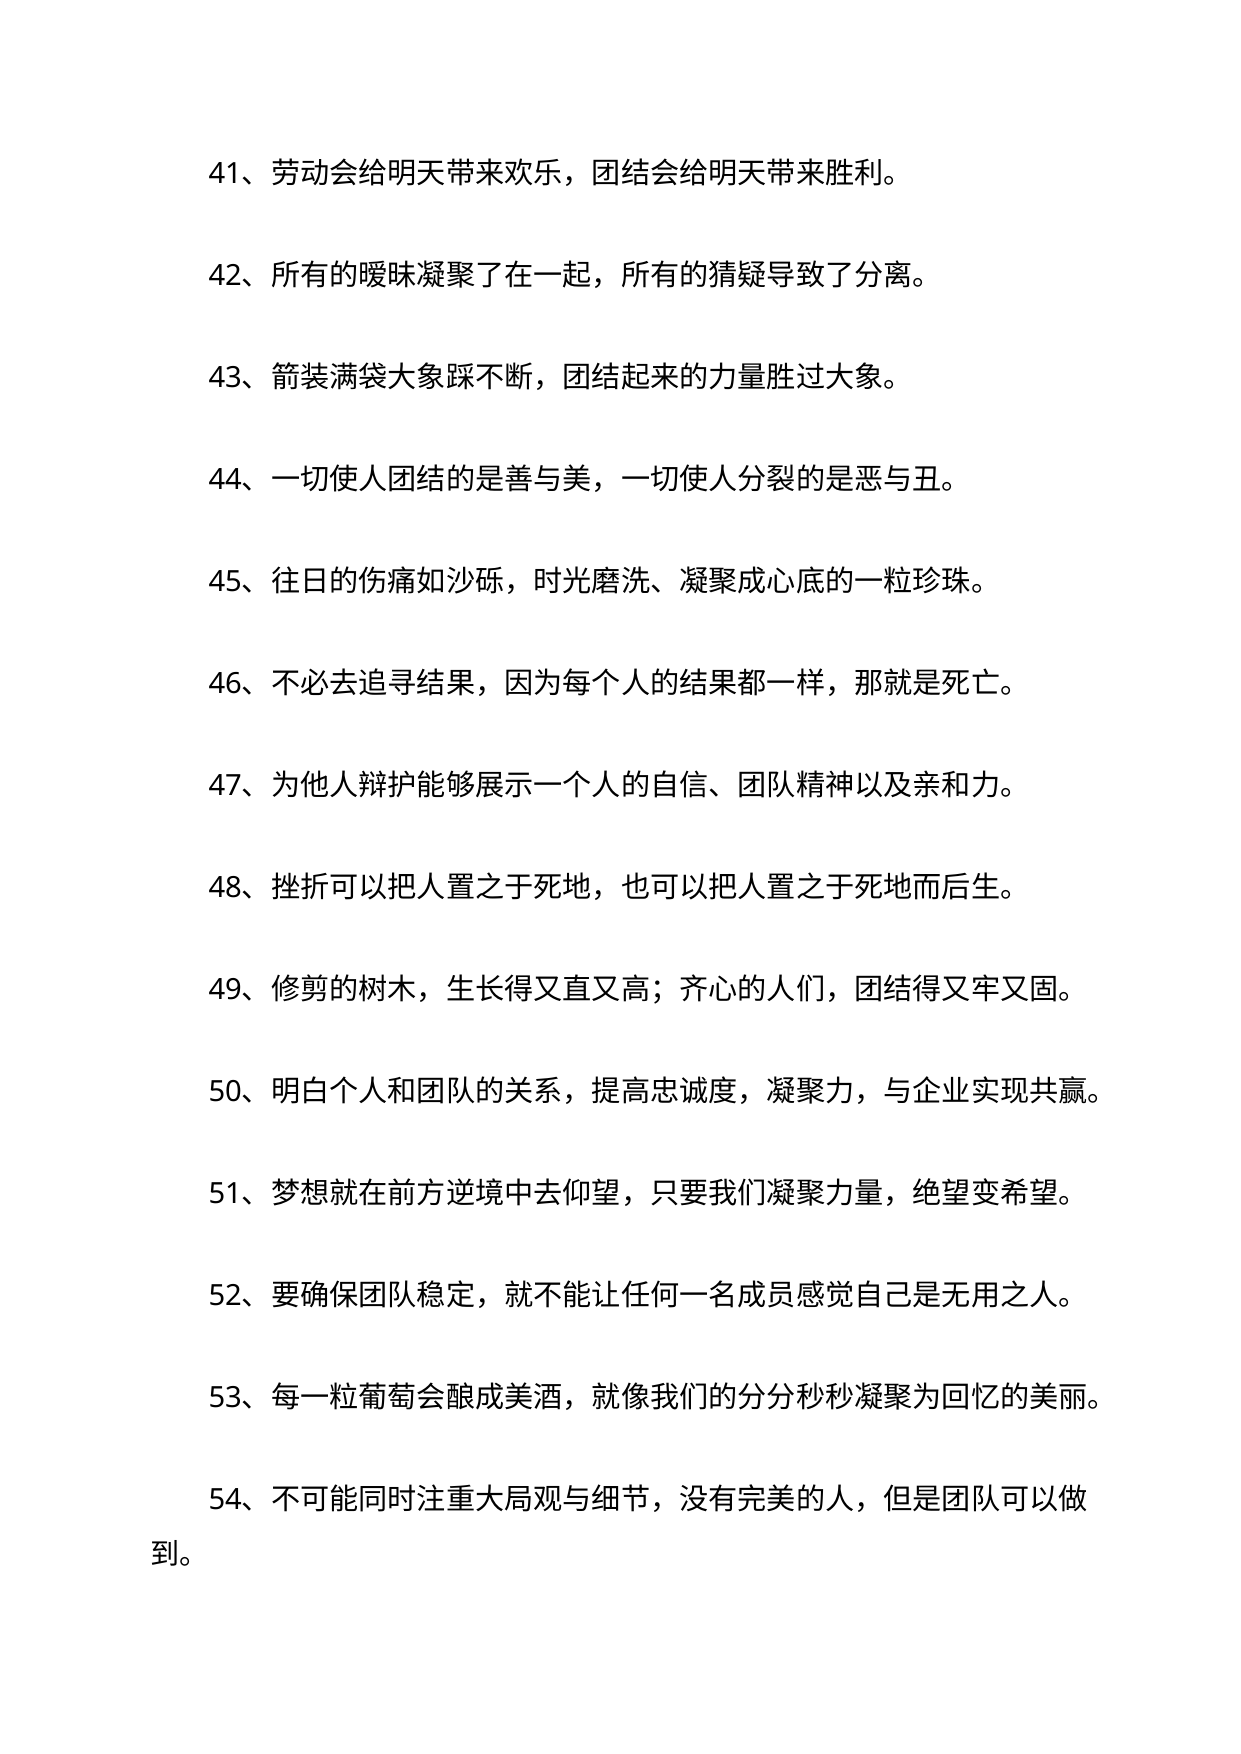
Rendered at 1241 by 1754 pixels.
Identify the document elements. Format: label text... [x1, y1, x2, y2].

text 51、梦想就在前方逆境中去仰望，只要我们凝聚力量，绝望变希望。 [150, 1170, 1090, 1212]
text 41、劳动会给明天带来欢乐，团结会给明天带来胜利。 [150, 150, 1090, 192]
text 50、明白个人和团队的关系，提高忠诚度，凝聚力，与企业实现共赢。 [150, 1068, 1090, 1110]
text 49、修剪的树木，生长得又直又高；齐心的人们，团结得又牢又固。 [150, 966, 1090, 1008]
text 48、挫折可以把人置之于死地，也可以把人置之于死地而后生。 [150, 864, 1090, 906]
text 45、往日的伤痛如沙砾，时光磨洗、凝聚成心底的一粒珍珠。 [150, 558, 1090, 600]
text 52、要确保团队稳定，就不能让任何一名成员感觉自己是无用之人。 [150, 1272, 1090, 1314]
text 43、箭装满袋大象踩不断，团结起来的力量胜过大象。 [150, 354, 1090, 396]
text 53、每一粒葡萄会酿成美酒，就像我们的分分秒秒凝聚为回忆的美丽。 [150, 1374, 1090, 1416]
text 47、为他人辩护能够展示一个人的自信、团队精神以及亲和力。 [150, 762, 1090, 804]
text 54、不可能同时注重大局观与细节，没有完美的人，但是团队可以做到。 [150, 1476, 1090, 1573]
text 44、一切使人团结的是善与美，一切使人分裂的是恶与丑。 [150, 456, 1090, 498]
text 46、不必去追寻结果，因为每个人的结果都一样，那就是死亡。 [150, 660, 1090, 702]
text 42、所有的暧昧凝聚了在一起，所有的猜疑导致了分离。 [150, 252, 1090, 294]
